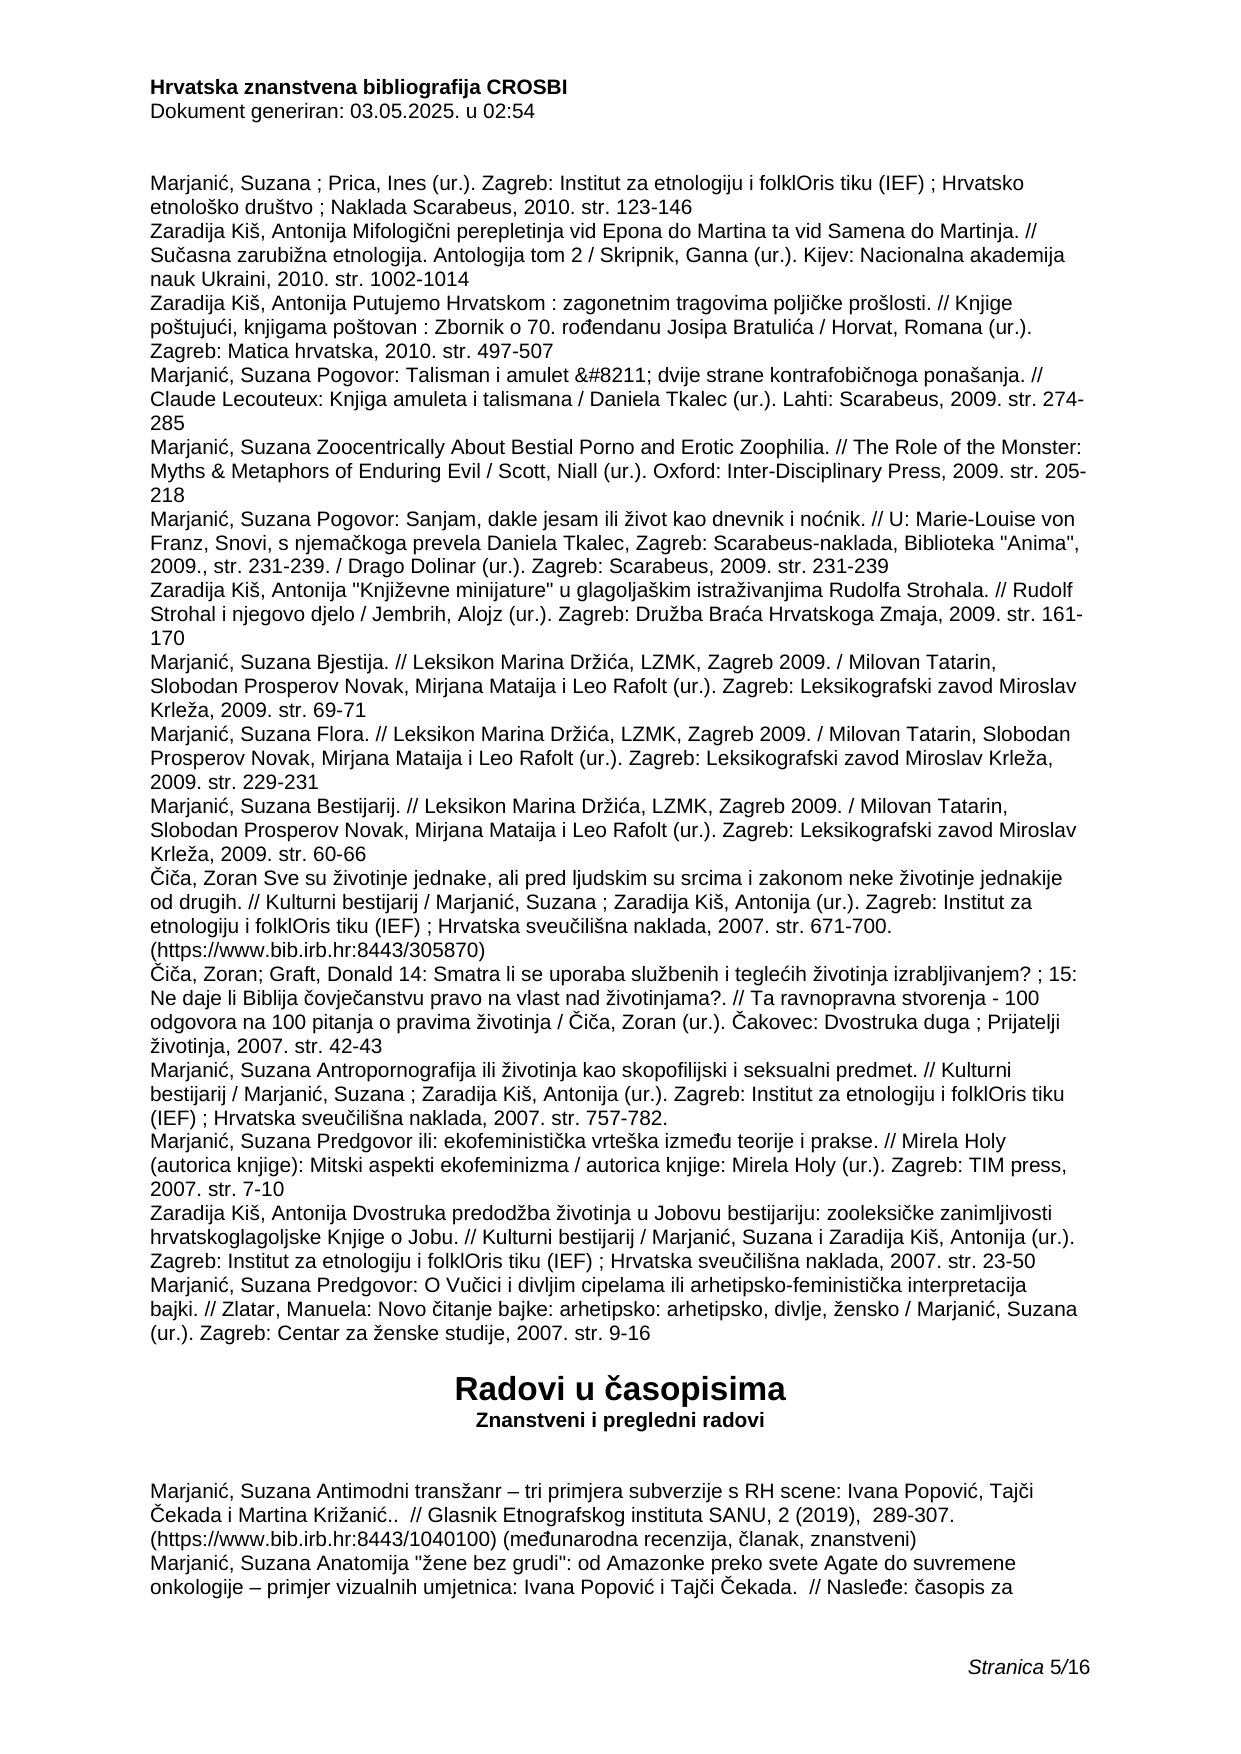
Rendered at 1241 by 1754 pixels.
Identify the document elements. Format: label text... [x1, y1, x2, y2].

text Marjanić, Suzana [150, 506, 1090, 578]
text Marjanić, Suzana [150, 171, 1090, 219]
text Čiča, Zoran; Graft, Donald [150, 962, 1090, 1057]
text Marjanić, Suzana [150, 434, 1090, 506]
text Marjanić, Suzana [150, 363, 1090, 434]
text Marjanić, Suzana [150, 1479, 1090, 1551]
text Marjanić, Suzana [150, 722, 1090, 794]
text Marjanić, Suzana [150, 1273, 1090, 1345]
text Marjanić, Suzana [150, 794, 1090, 866]
subtitle Radovi u časopisima [150, 1369, 1090, 1407]
text Čiča, Zoran [150, 866, 1090, 962]
subtitle Znanstveni i pregledni radovi [150, 1407, 1090, 1431]
text Zaradija Kiš, Antonija [150, 578, 1090, 650]
text Zaradija Kiš, Antonija [150, 1201, 1090, 1273]
text Marjanić, Suzana [150, 1057, 1090, 1129]
text Marjanić, Suzana [150, 650, 1090, 722]
text Marjanić, Suzana [150, 1129, 1090, 1201]
text Zaradija Kiš, Antonija [150, 291, 1090, 363]
text Marjanić, Suzana [150, 1551, 1090, 1599]
text Zaradija Kiš, Antonija [150, 219, 1090, 291]
